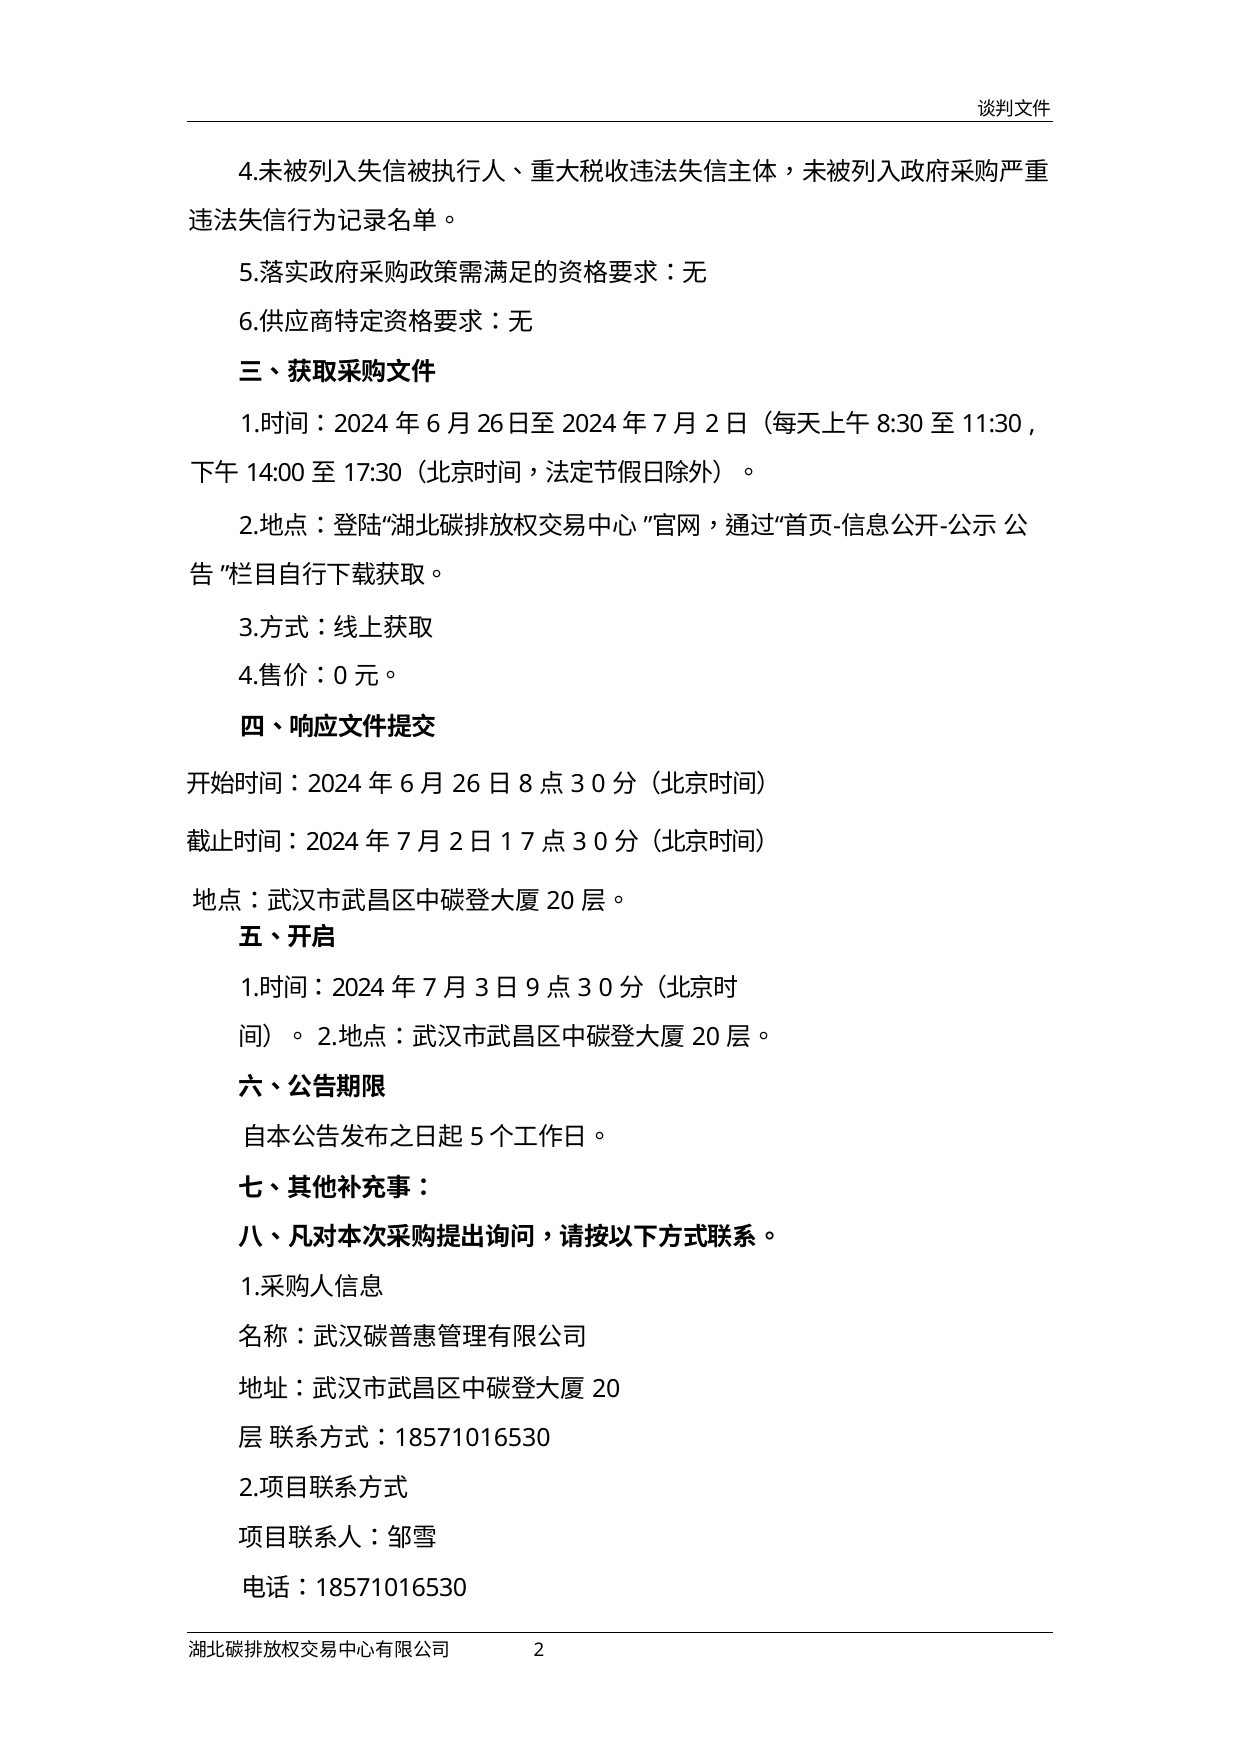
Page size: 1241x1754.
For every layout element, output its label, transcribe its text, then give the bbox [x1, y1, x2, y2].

text 电话：18571016530 [241, 1572, 1054, 1603]
text 名称：武汉碳普惠管理有限公司 [238, 1321, 1054, 1352]
text 地址：武汉市武昌区中碳登大厦 20 层 联系方式：18571016530 [238, 1371, 650, 1454]
text 三、获取采购文件 [238, 356, 1054, 387]
text 2.地点：登陆“湖北碳排放权交易中心 ”官网，通过“首页-信息公开-公示 公告 ”栏目自行下载获取。 [189, 508, 1053, 591]
text 项目联系人：邹雪 [238, 1522, 1054, 1553]
text 自本公告发布之日起 5个工作日。 [242, 1121, 1054, 1152]
text 五、开启 [238, 920, 1054, 951]
text 六、公告期限 [238, 1071, 1054, 1102]
text 5.落实政府采购政策需满足的资格要求：无 6.供应商特定资格要求：无 [238, 255, 712, 338]
text 八、凡对本次采购提出询问，请按以下方式联系。 [238, 1221, 1054, 1252]
text 2.项目联系方式 [238, 1472, 1054, 1503]
text 截止时间：2024 年 7 月 2日 1 7 点 3 0 分（北京时间） [186, 800, 1054, 858]
text 3.方式：线上获取 4.售价：0 元。 [238, 609, 437, 692]
text 1.采购人信息 [240, 1271, 1054, 1302]
text 1.时间：2024 年 7 月 3 日 9 点 3 0 分（北京时间）。 2.地点：武汉市武昌区中碳登大厦 20 层。 [238, 970, 796, 1053]
text 四、响应文件提交 [241, 711, 1054, 741]
text 4.未被列入失信被执行人、重大税收违法失信主体，未被列入政府采购严重 违法失信行为记录名单。 [188, 153, 1053, 236]
text 地点：武汉市武昌区中碳登大厦 20 层。 [186, 858, 1054, 916]
text 1.时间：2024 年 6 月2 6 日至 2024 年7 月 2日（每天上午 8:30 至 11:30 , 下午 14:00 至 17:30（北京时间，法定节假日除外）。 [190, 406, 1050, 489]
text 开始时间：2024 年 6 月 26 日 8 点 3 0 分（北京时间） [186, 741, 1054, 800]
text 七、其他补充事： [238, 1171, 1054, 1202]
